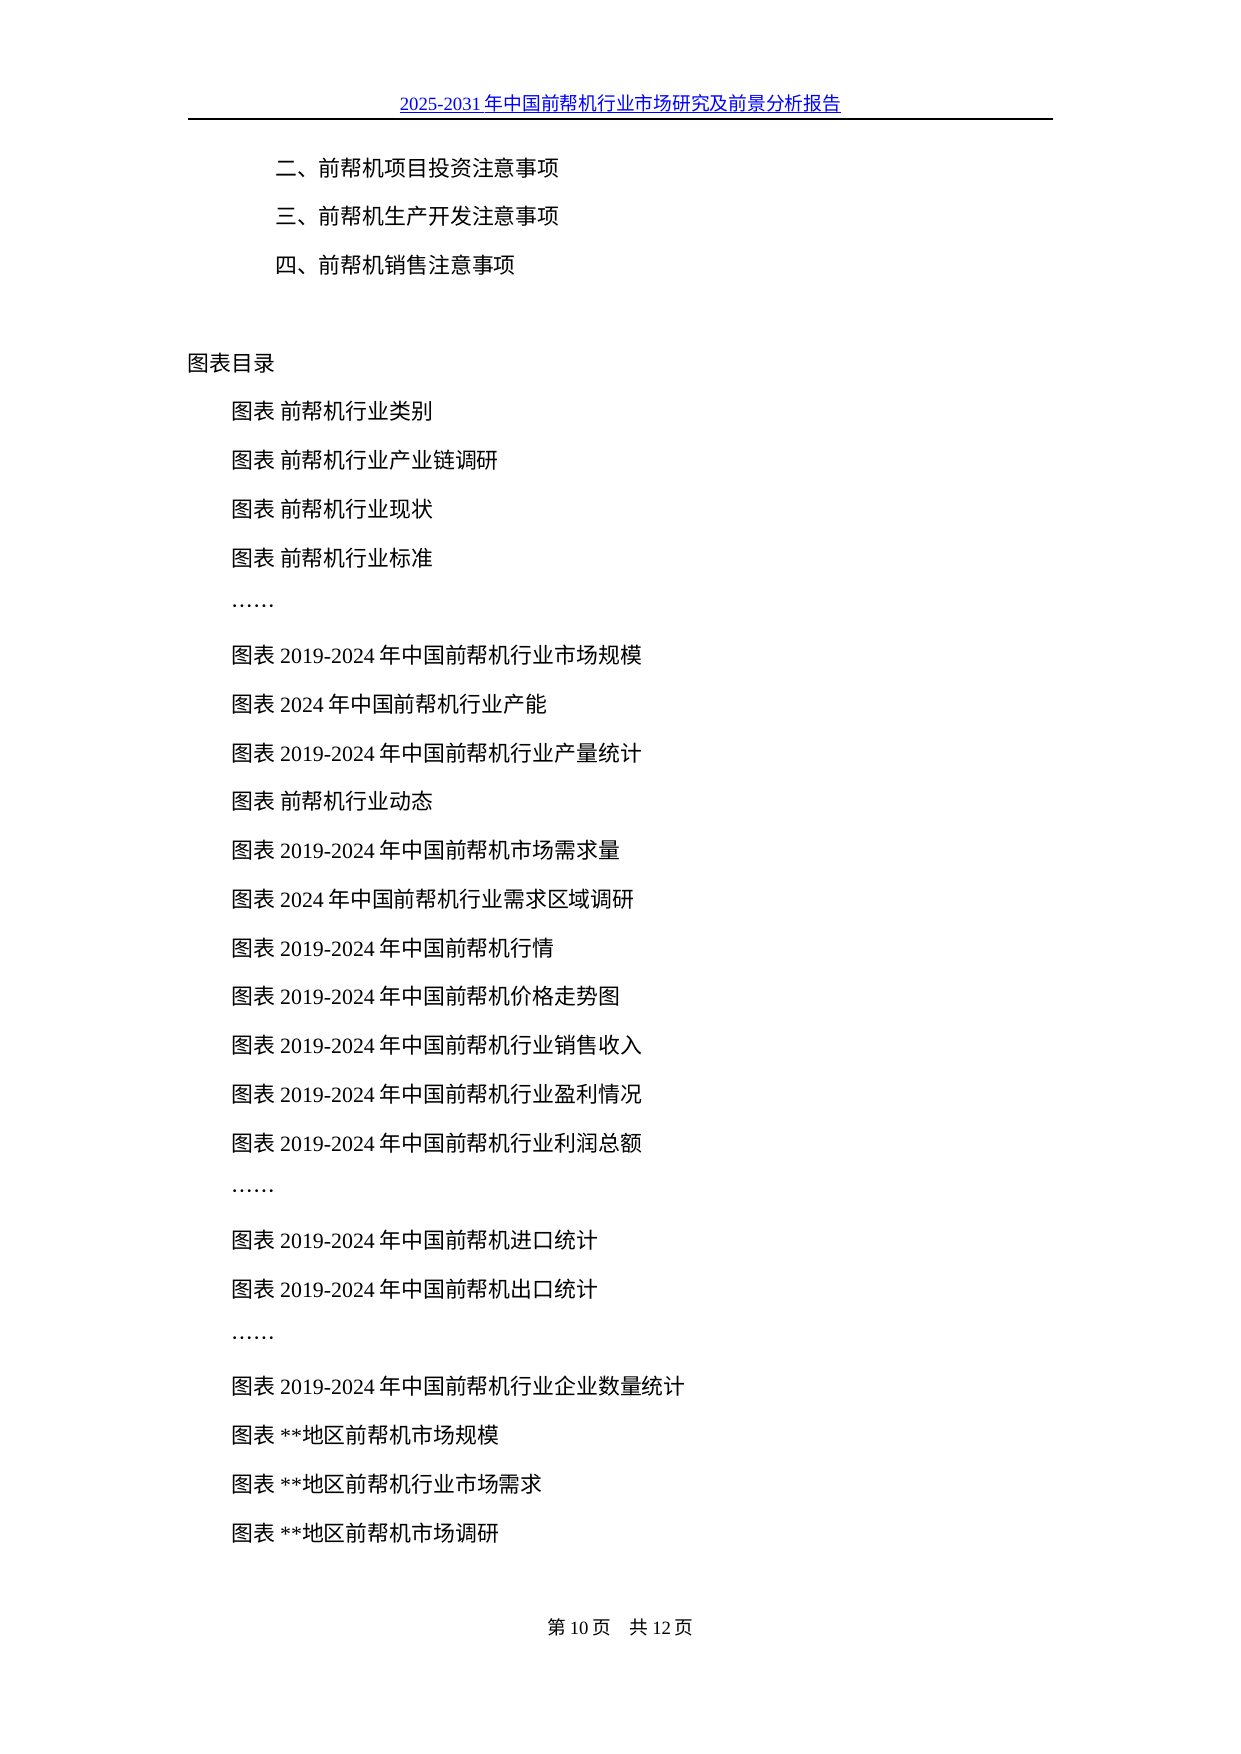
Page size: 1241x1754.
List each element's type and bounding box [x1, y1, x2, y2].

text [187, 150, 1053, 1548]
